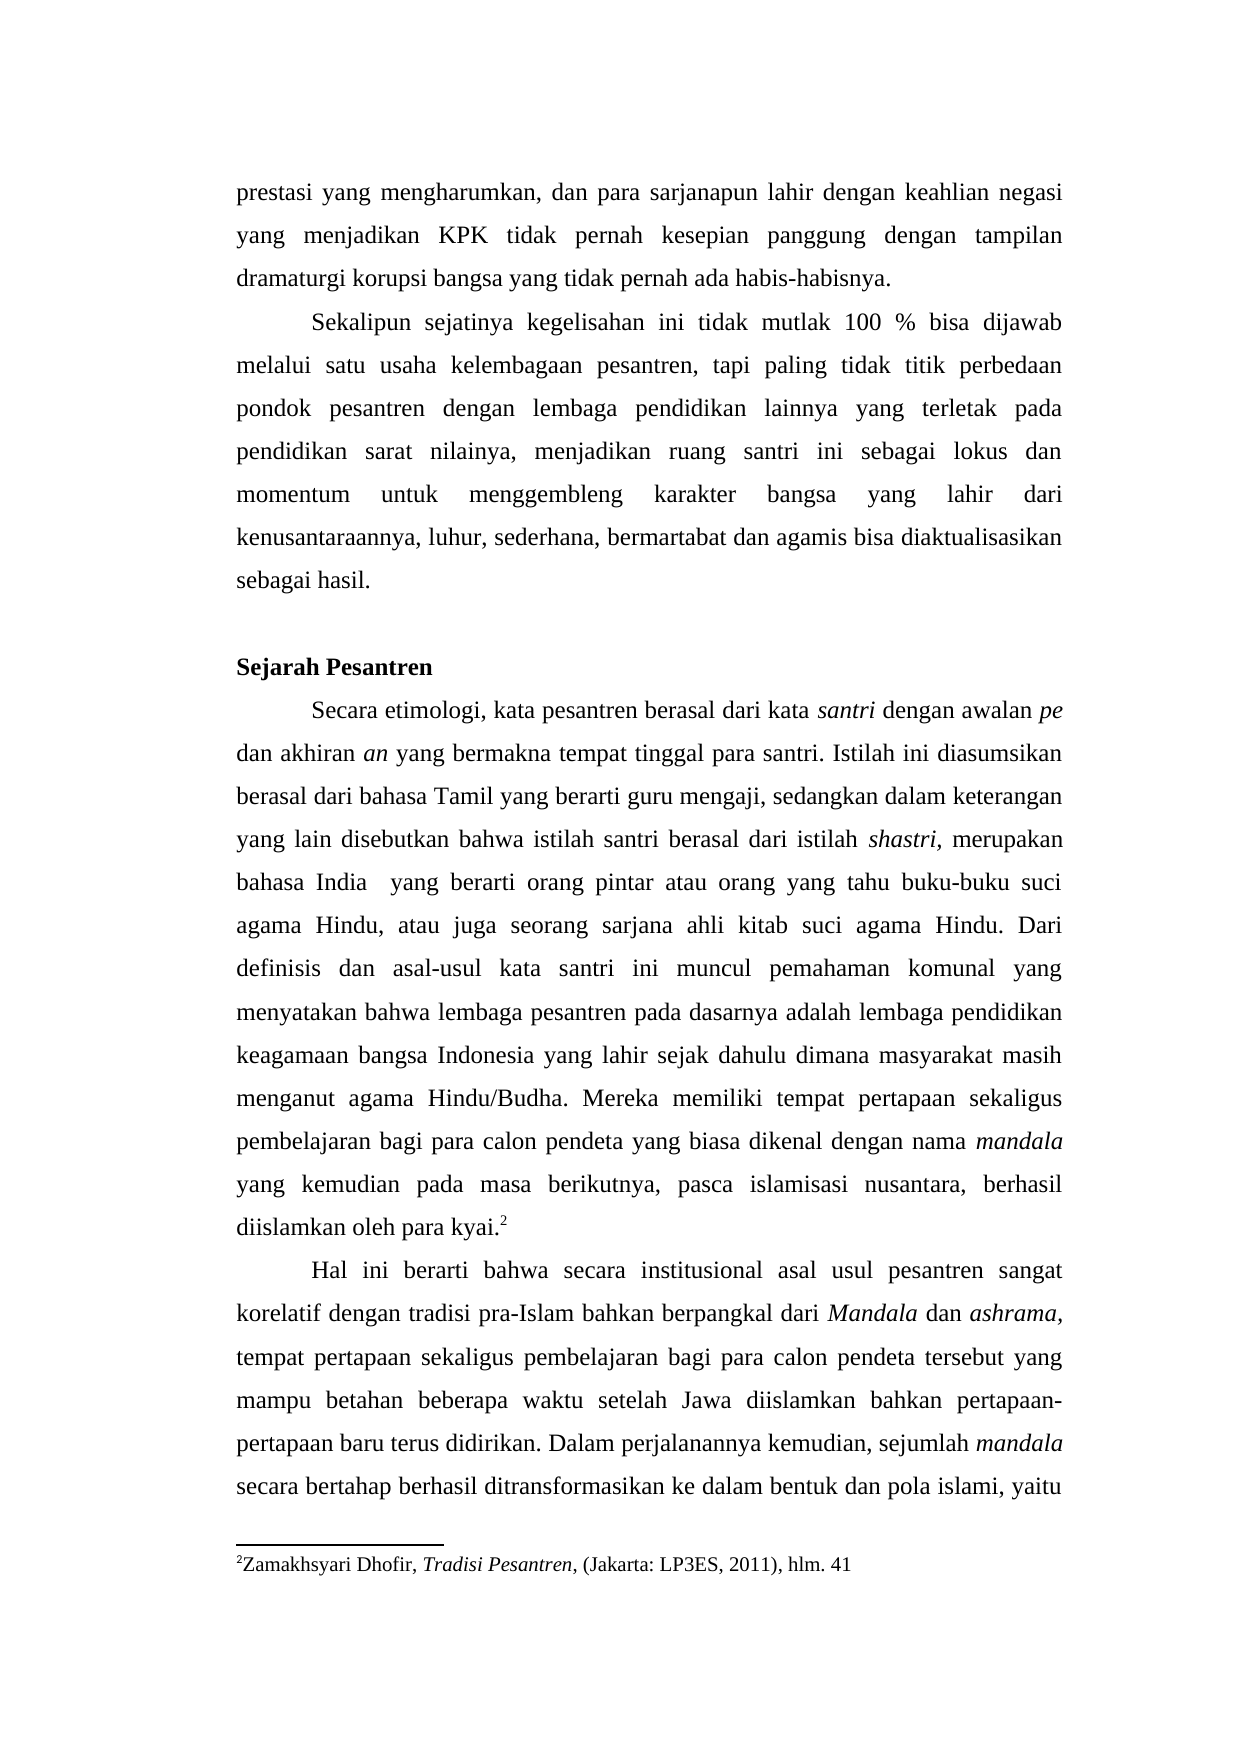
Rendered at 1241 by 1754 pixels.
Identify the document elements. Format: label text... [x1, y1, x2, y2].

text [236, 177, 1063, 292]
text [236, 1255, 1063, 1500]
text Sejarah Pesantren [236, 652, 1063, 680]
text Sekalipun sejatinya kegelisahan ini tidak mutlak 100 % bisa dijawab melalui satu usaha kelembagaan pesantren, tapi paling tidak titik perbedaan pondok pesantren dengan lembaga pendidikan lainnya yang terletak pada pendidikan sarat nilainya, menjadikan ruang santri ini sebagai lokus dan momentum untuk menggembleng karakter bangsa yang lahir dari kenusantaraannya, luhur, sederhana, bermartabat dan agamis bisa diaktualisasikan sebagai hasil. [236, 307, 1063, 594]
text Secara etimologi, kata pesantren berasal dari kata santri dengan awalan pe dan akhiran an yang bermakna tempat tinggal para santri. Istilah ini diasumsikan berasal dari bahasa Tamil yang berarti guru mengaji, sedangkan dalam keterangan yang lain disebutkan bahwa istilah santri berasal dari istilah shastri, merupakan bahasa India yang berarti orang pintar atau orang yang tahu buku-buku suci agama Hindu, atau juga seorang sarjana ahli kitab suci agama Hindu. Dari definisis dan asal-usul kata santri ini muncul pemahaman komunal yang menyatakan bahwa lembaga pesantren pada dasarnya adalah lembaga pendidikan keagamaan bangsa Indonesia yang lahir sejak dahulu dimana masyarakat masih menganut agama Hindu/Budha. Mereka memiliki tempat pertapaan sekaligus pembelajaran bagi para calon pendeta yang biasa dikenal dengan nama mandala yang kemudian pada masa berikutnya, pasca islamisasi nusantara, berhasil diislamkan oleh para kyai. [236, 695, 1063, 1241]
